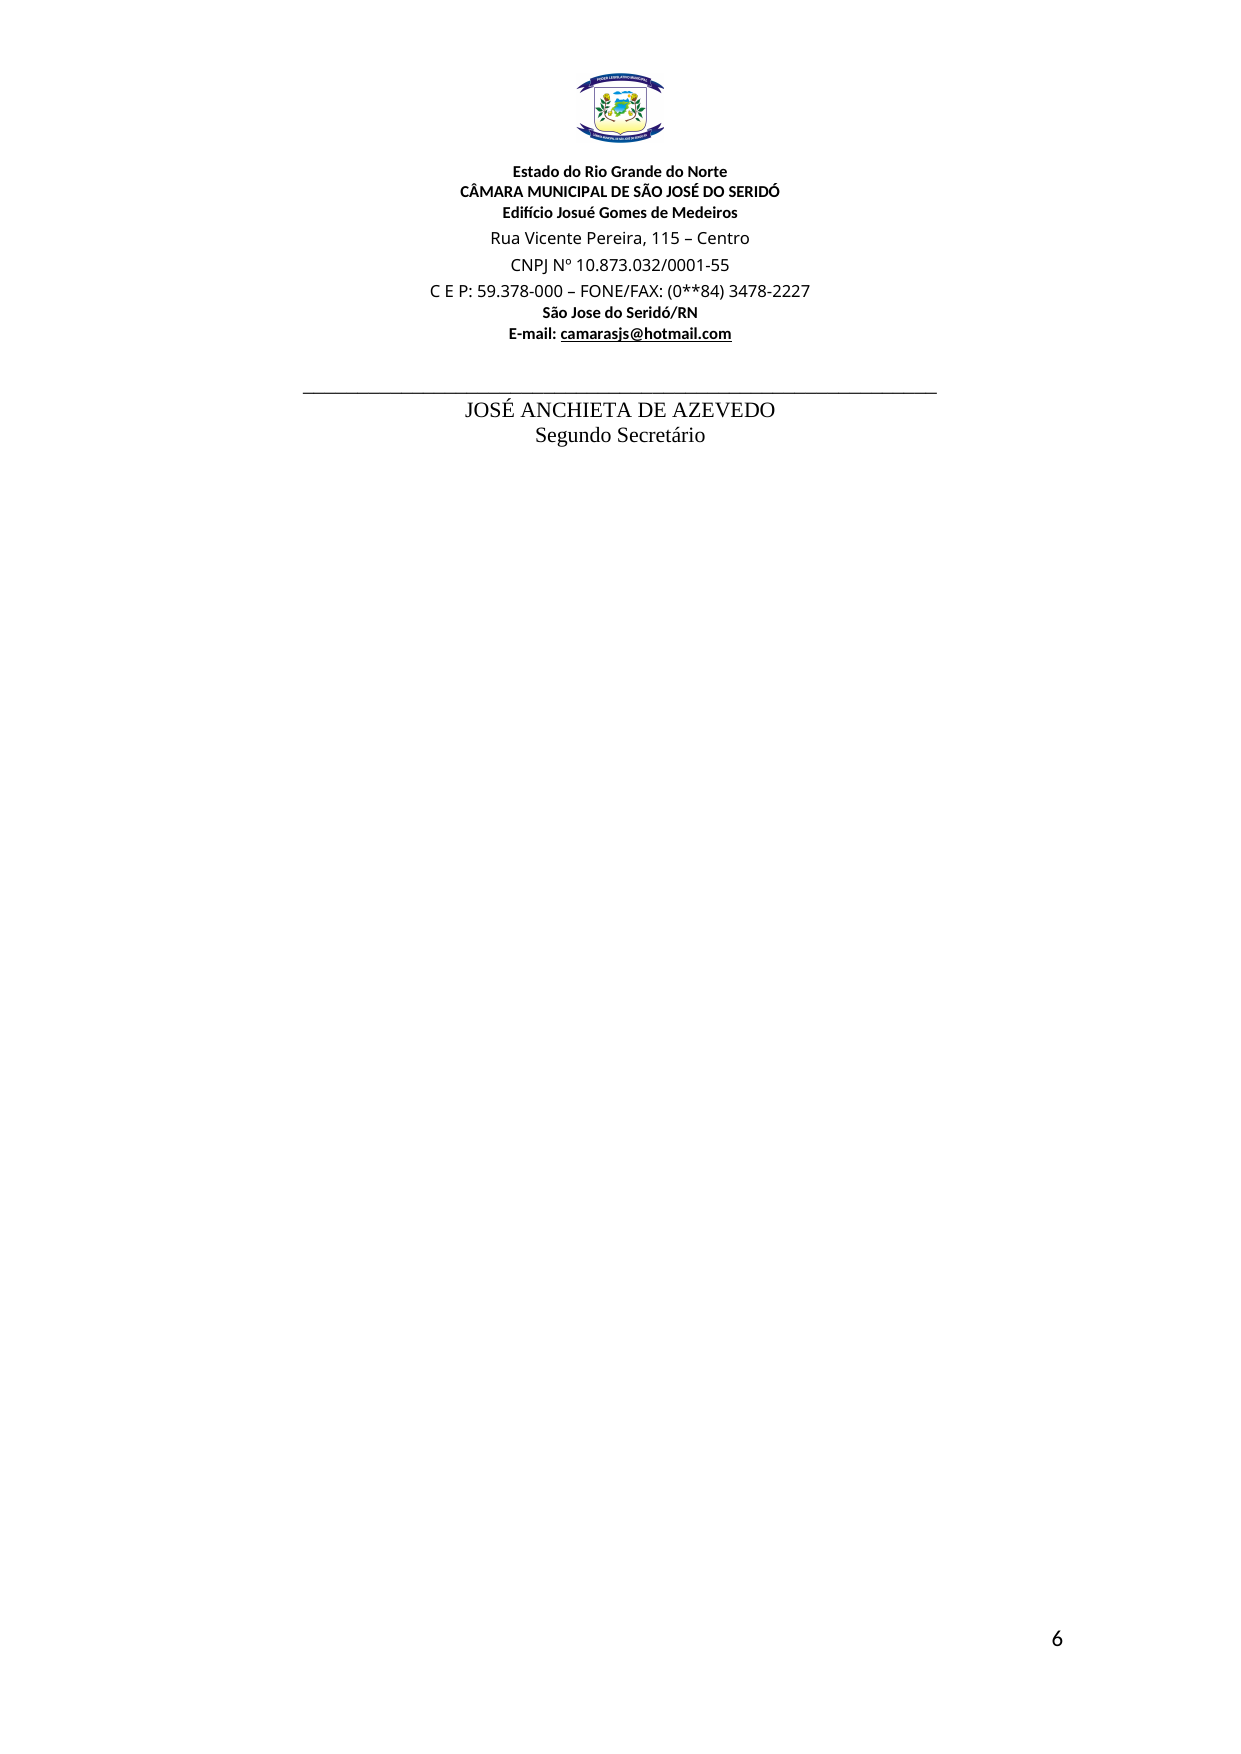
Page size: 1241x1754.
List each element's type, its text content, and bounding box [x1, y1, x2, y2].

text JOSÉ ANCHIETA DE AZEVEDO [177, 397, 1063, 422]
text __________________________________________________________ [177, 371, 1063, 397]
picture [576, 73, 664, 143]
text Segundo Secretário [177, 422, 1063, 447]
